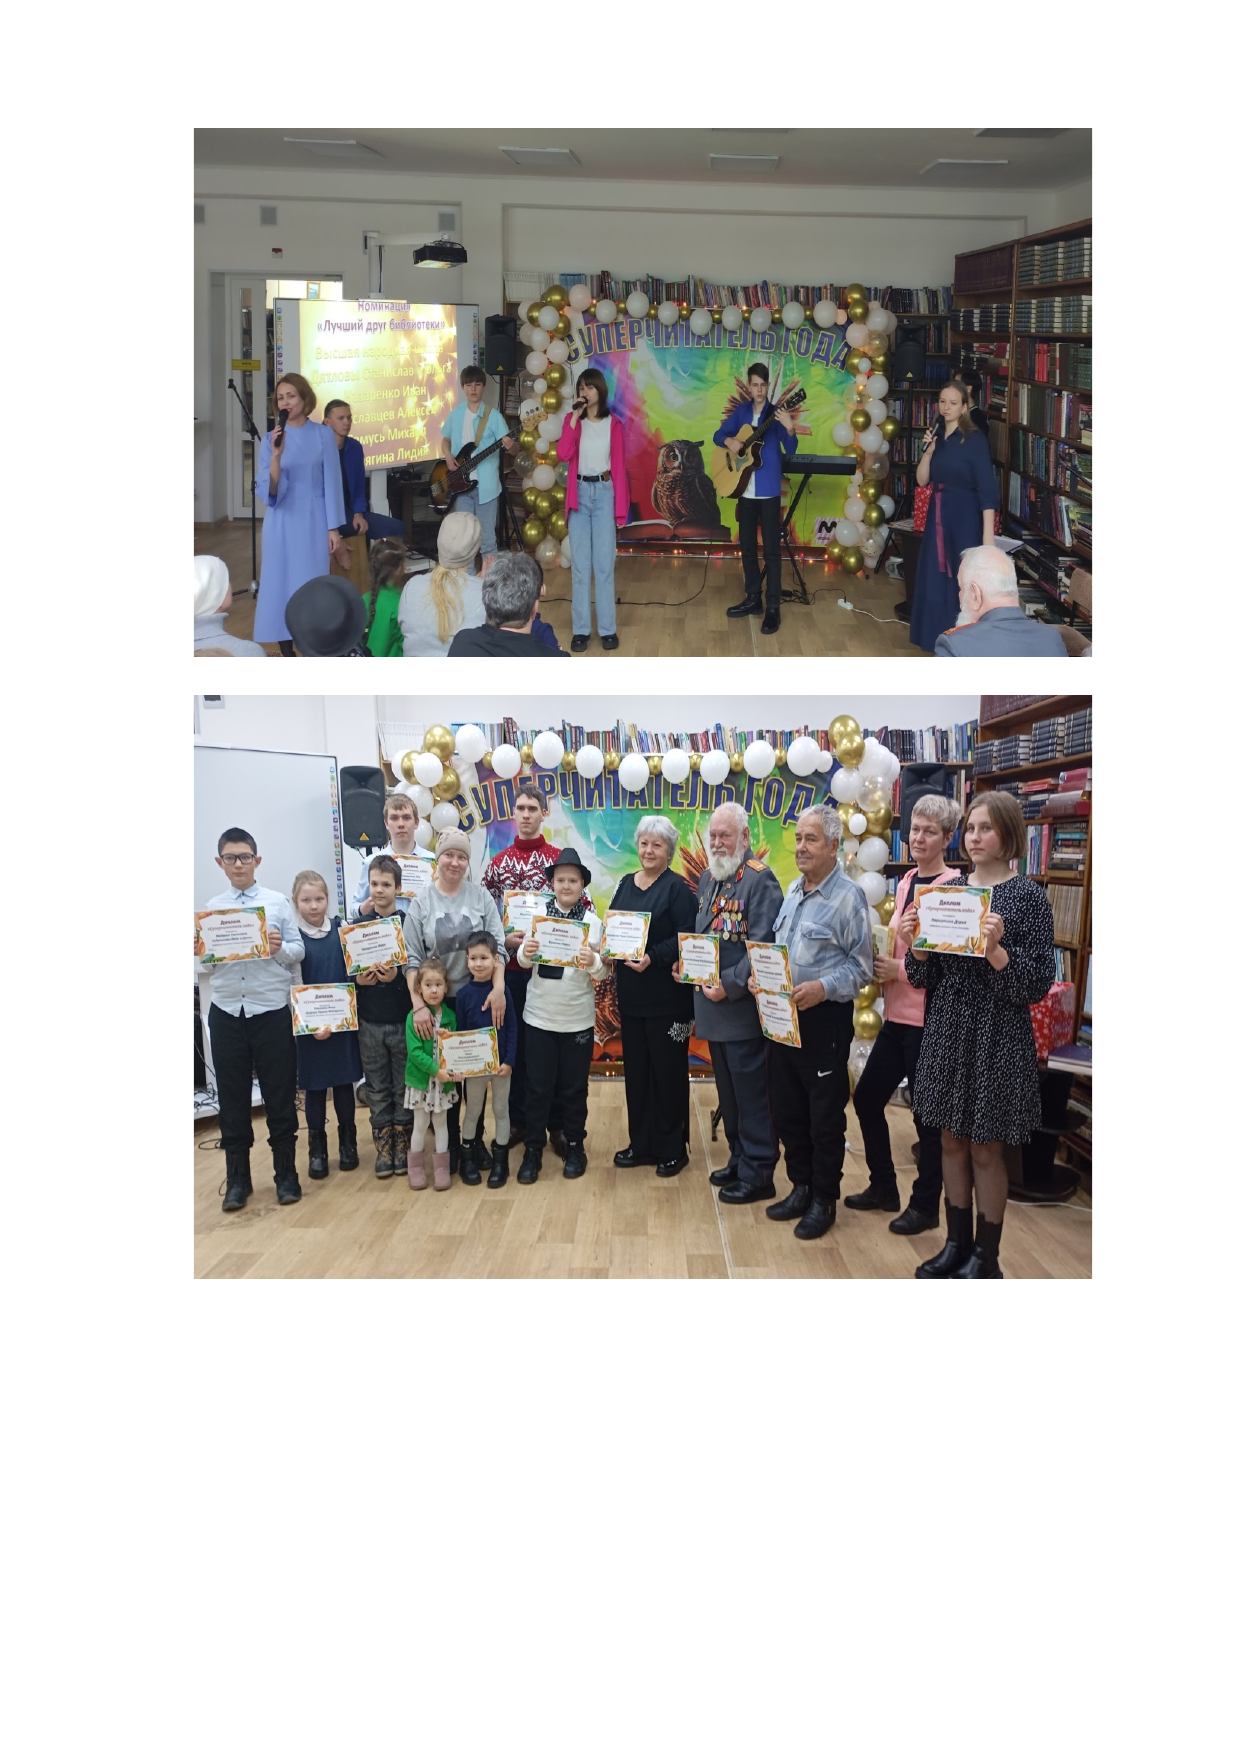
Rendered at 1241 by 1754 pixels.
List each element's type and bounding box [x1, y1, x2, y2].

picture [193, 695, 1093, 1279]
picture [193, 128, 1093, 657]
